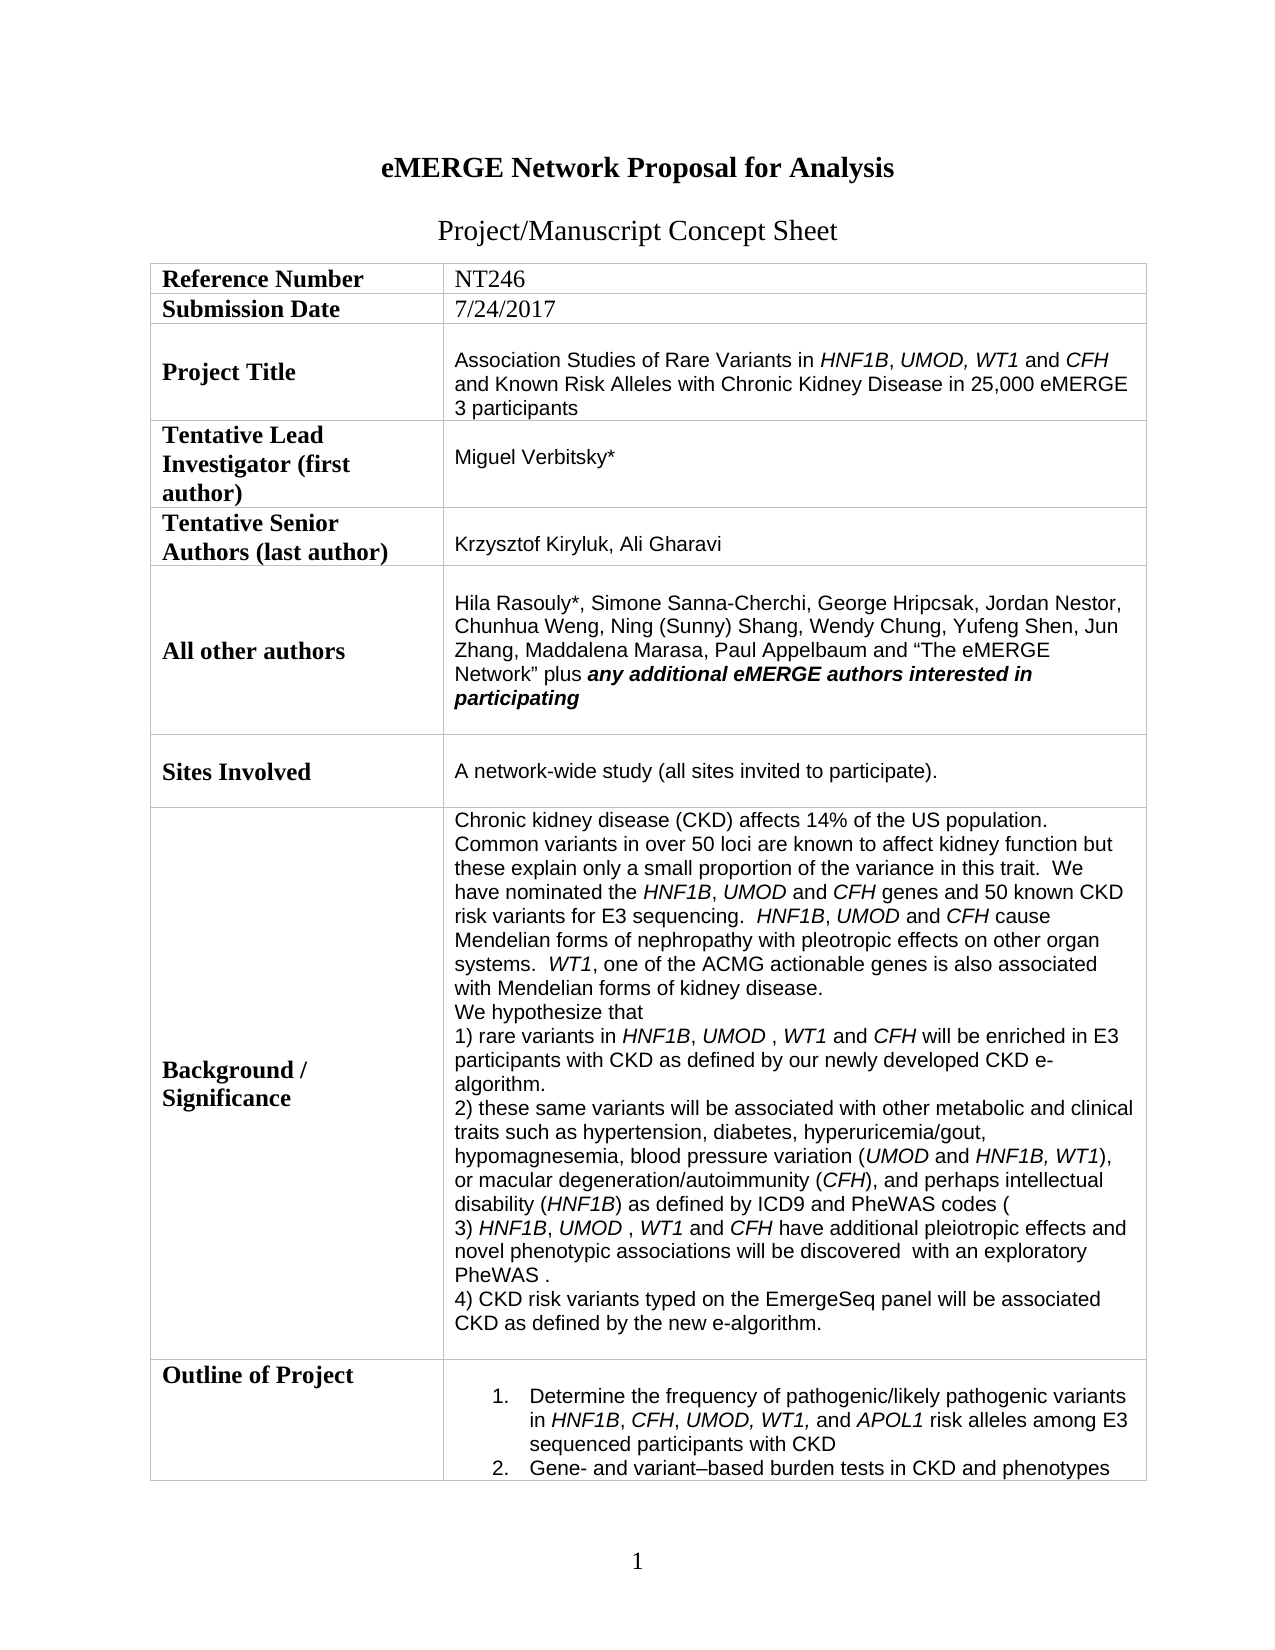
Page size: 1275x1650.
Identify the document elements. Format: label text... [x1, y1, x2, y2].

table_cell Miguel Verbitsky* [444, 421, 1146, 507]
table_header NT246 [444, 264, 1146, 293]
table_cell Chronic kidney disease (CKD) affects 14% of the US population. Common variants in over 50 loci are known to affect kidney function but these explain only a small proportion of the variance in this trait. We have nominated the HNF1B, UMOD and CFH genes and 50 known CKD risk variants for E3 sequencing. HNF1B, UMOD and CFH cause Mendelian forms of nephropathy with pleotropic effects on other organ systems. WT1, one of the ACMG actionable genes is also associated with Mendelian forms of kidney disease. We hypothesize that 1) rare variants in HNF1B, UMOD , WT1 and CFH will be enriched in E3 participants with CKD as defined by our newly developed CKD e-algorithm. 2) these same variants will be associated with other metabolic and clinical traits such as hypertension, diabetes, hyperuricemia/gout, hypomagnesemia, blood pressure variation (UMOD and HNF1B, WT1), or macular degeneration/autoimmunity (CFH), and perhaps intellectual disability (HNF1B) as defined by ICD9 and PheWAS codes ( 3) HNF1B, UMOD , WT1 and CFH have additional pleiotropic effects and novel phenotypic associations will be discovered with an exploratory PheWAS . 4) CKD risk variants typed on the EmergeSeq panel will be associated CKD as defined by the new e-algorithm. [444, 808, 1146, 1359]
table_header Reference Number [151, 264, 443, 293]
table_cell Background / Significance [151, 808, 443, 1359]
table_cell Hila Rasouly*, Simone Sanna-Cherchi, George Hripcsak, Jordan Nestor, Chunhua Weng, Ning (Sunny) Shang, Wendy Chung, Yufeng Shen, Jun Zhang, Maddalena Marasa, Paul Appelbaum and “The eMERGE Network” plus any additional eMERGE authors interested in participating [444, 566, 1146, 734]
table_cell Project Title [151, 324, 443, 419]
table_cell A network-wide study (all sites invited to participate). [444, 735, 1146, 807]
table_cell All other authors [151, 566, 443, 734]
table_cell Sites Involved [151, 735, 443, 807]
text eMERGE Network Proposal for Analysis [150, 150, 1125, 183]
text Project/Manuscript Concept Sheet [150, 213, 1125, 246]
table_cell Submission Date [151, 294, 443, 323]
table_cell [444, 1360, 1146, 1480]
table_cell Outline of Project [151, 1360, 443, 1480]
table_cell Krzysztof Kiryluk, Ali Gharavi [444, 508, 1146, 565]
table_cell 7/24/2017 [444, 294, 1146, 323]
table_cell Association Studies of Rare Variants in HNF1B, UMOD, WT1 and CFH and Known Risk Alleles with Chronic Kidney Disease in 25,000 eMERGE 3 participants [444, 324, 1146, 419]
table_cell Tentative Lead Investigator (first author) [151, 421, 443, 507]
table_cell Tentative Senior Authors (last author) [151, 508, 443, 565]
